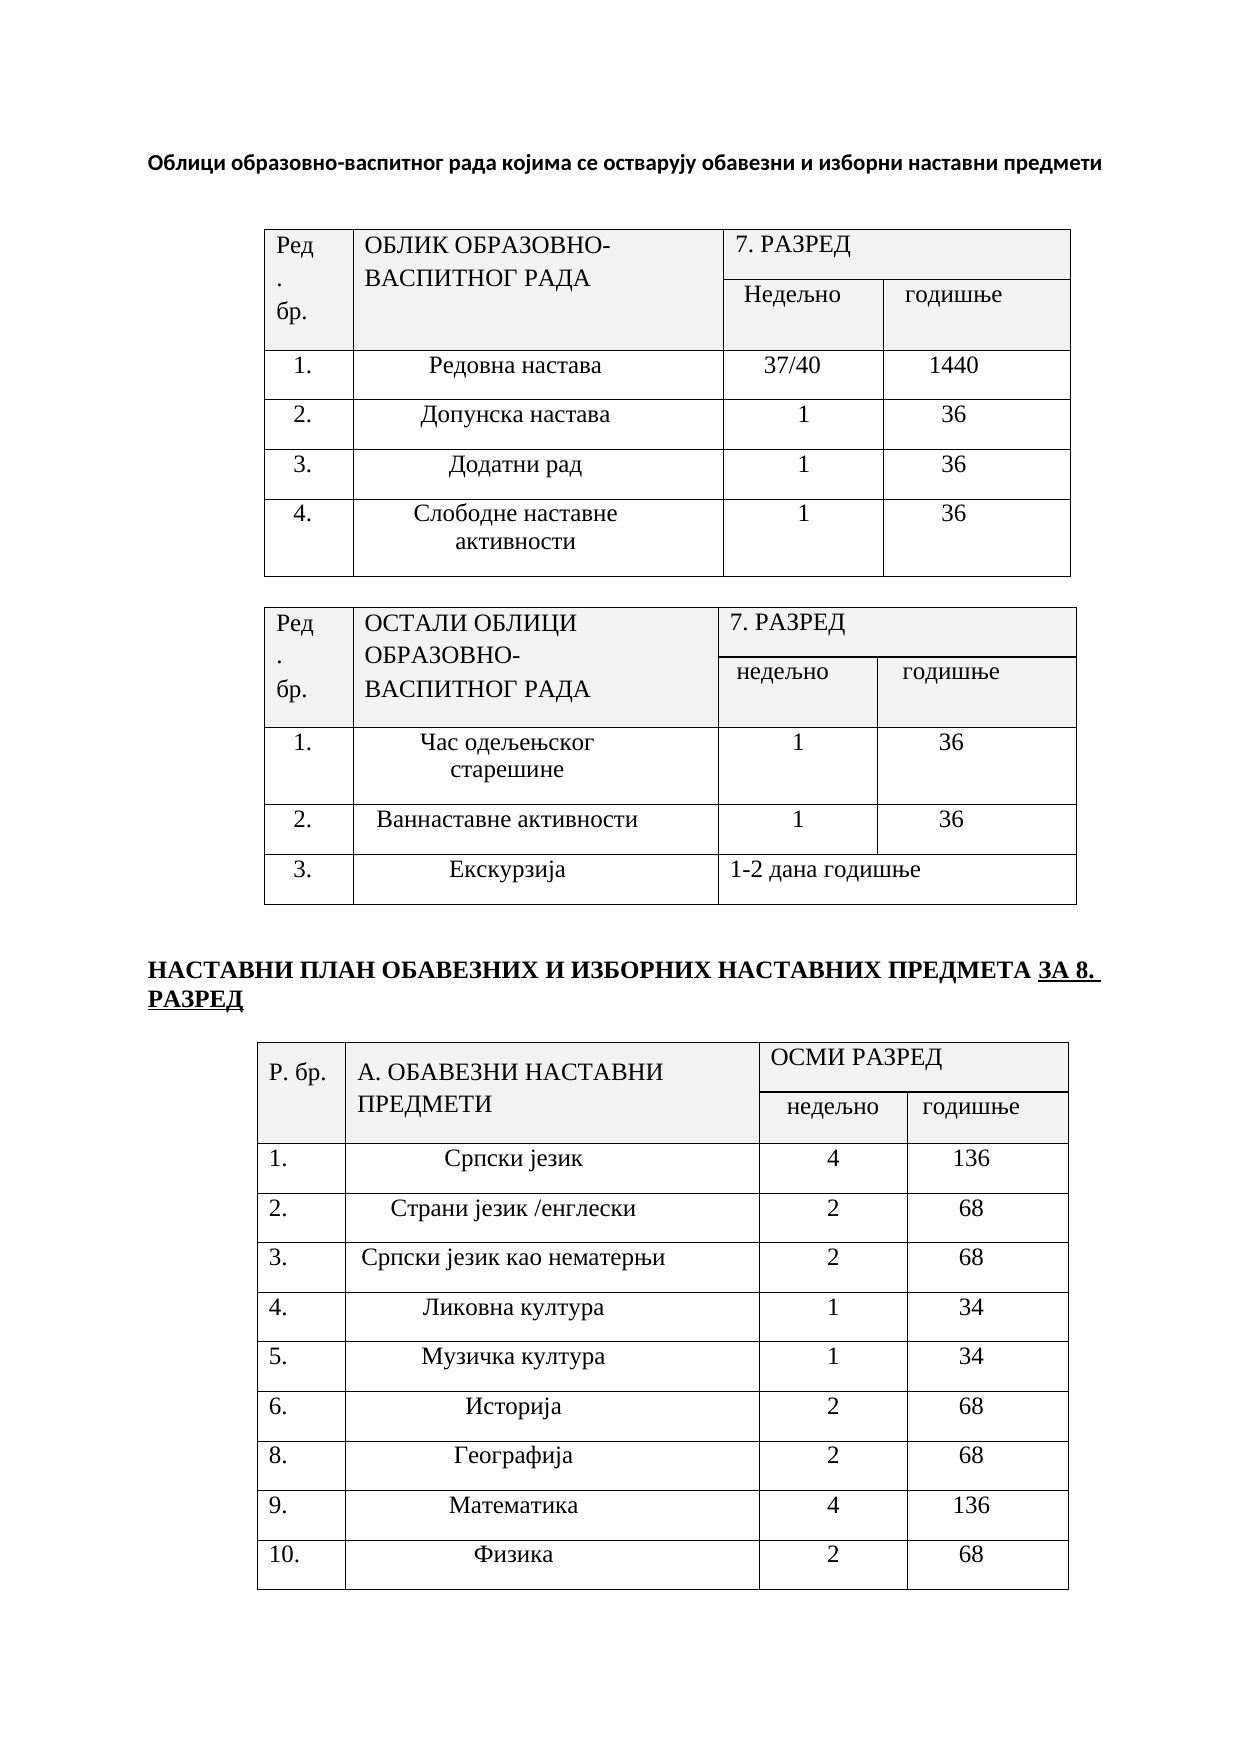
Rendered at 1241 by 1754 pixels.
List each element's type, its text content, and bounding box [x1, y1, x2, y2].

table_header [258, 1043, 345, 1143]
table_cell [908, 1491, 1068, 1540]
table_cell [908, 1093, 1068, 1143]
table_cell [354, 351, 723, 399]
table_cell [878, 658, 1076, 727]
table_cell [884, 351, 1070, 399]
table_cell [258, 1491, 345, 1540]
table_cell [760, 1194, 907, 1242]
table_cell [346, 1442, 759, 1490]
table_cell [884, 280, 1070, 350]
text Облици образовно-васпитног рада којима се остварују обавезни и изборни наставни предмети [148, 148, 1167, 176]
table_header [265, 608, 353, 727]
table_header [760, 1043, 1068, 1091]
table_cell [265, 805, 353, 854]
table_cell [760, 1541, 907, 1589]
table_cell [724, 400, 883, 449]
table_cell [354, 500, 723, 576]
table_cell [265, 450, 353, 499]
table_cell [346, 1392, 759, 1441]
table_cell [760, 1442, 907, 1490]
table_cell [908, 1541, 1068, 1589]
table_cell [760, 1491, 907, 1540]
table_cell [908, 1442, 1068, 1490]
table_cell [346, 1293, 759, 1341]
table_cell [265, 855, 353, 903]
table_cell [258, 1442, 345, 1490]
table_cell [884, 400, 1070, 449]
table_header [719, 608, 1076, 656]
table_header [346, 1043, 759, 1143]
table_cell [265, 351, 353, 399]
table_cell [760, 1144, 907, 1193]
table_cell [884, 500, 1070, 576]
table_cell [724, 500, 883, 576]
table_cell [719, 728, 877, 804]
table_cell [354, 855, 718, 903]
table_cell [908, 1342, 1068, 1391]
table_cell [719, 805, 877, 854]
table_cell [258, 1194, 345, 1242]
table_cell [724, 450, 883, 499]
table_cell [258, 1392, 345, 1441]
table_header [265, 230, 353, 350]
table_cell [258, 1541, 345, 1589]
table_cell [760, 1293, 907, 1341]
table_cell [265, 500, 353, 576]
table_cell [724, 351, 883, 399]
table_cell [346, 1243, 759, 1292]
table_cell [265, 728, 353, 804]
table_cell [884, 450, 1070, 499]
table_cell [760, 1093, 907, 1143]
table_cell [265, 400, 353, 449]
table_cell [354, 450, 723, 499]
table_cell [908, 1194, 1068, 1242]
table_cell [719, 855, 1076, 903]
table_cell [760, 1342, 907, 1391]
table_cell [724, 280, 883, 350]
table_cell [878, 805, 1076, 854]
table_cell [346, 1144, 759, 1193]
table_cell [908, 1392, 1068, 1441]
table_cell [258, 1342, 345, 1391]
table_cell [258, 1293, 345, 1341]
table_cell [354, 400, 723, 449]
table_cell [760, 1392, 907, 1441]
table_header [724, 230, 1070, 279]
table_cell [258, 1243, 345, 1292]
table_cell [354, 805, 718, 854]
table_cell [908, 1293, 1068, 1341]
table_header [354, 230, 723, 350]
text НАСТАВНИ ПЛАН ОБАВЕЗНИХ И ИЗБОРНИХ НАСТАВНИХ ПРЕДМЕТА ЗА 8. РАЗРЕД [148, 955, 1167, 1013]
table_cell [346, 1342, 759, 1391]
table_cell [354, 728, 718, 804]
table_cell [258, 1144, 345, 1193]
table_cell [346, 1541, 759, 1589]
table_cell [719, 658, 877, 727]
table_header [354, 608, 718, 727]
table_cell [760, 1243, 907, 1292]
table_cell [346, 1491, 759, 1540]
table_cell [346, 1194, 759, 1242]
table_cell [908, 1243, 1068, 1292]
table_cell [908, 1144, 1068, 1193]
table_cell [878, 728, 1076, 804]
